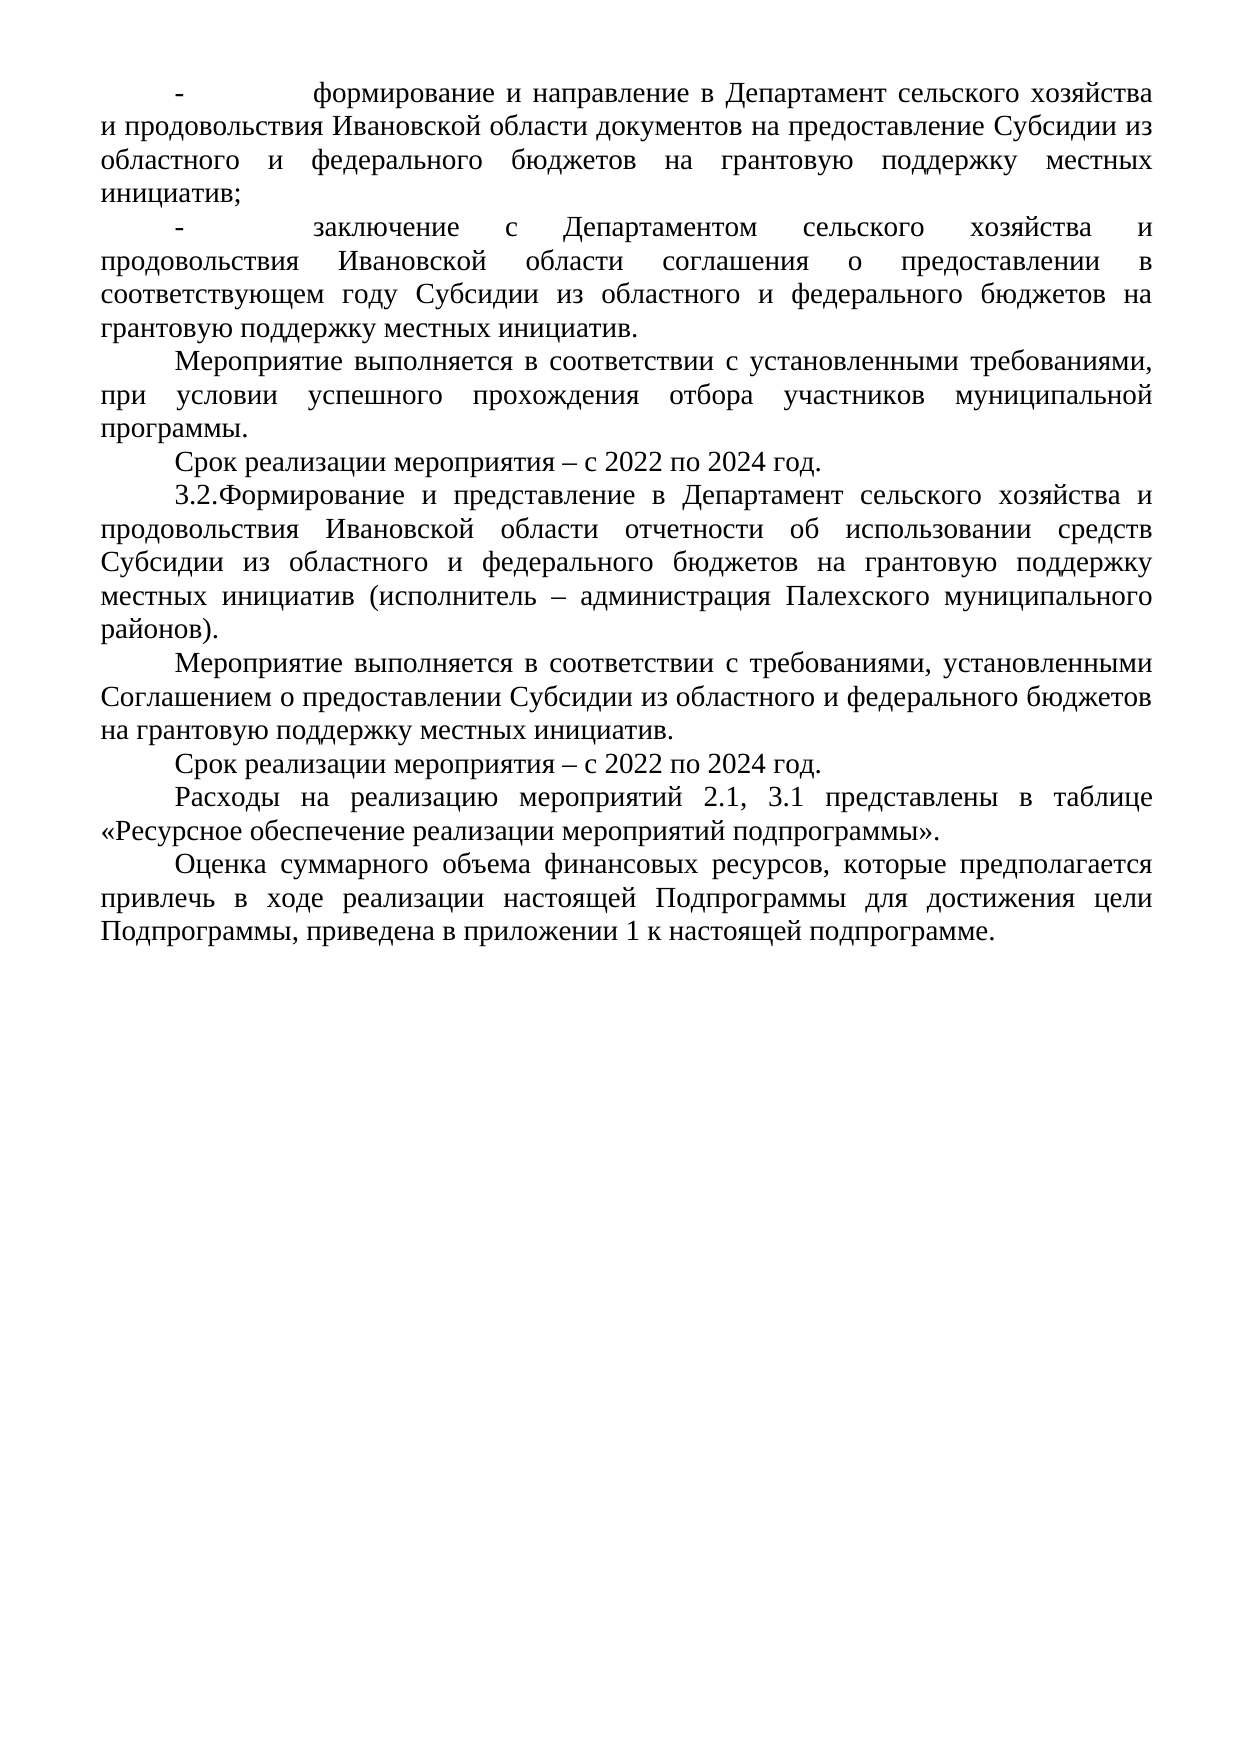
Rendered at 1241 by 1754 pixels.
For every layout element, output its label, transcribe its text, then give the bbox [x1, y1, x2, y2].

text Мероприятие выполняется в соответствии с установленными требованиями, при условии успешного прохождения отбора участников муниципальной программы. [100, 343, 1153, 444]
text Расходы на реализацию мероприятий 2.1, 3.1 представлены в таблице «Ресурсное обеспечение реализации мероприятий подпрограммы». [100, 779, 1153, 846]
text Срок реализации мероприятия – с 2022 по 2024 год. [100, 746, 1153, 779]
list - формирование и направление в Департамент сельского хозяйства и продовольствия Ивановской области документов на предоставление Субсидии из областного и федерального бюджетов на грантовую поддержку местных инициатив; [100, 75, 1153, 209]
text Мероприятие выполняется в соответствии с требованиями, установленными Соглашением о предоставлении Субсидии из областного и федерального бюджетов на грантовую поддержку местных инициатив. [100, 645, 1153, 746]
text Срок реализации мероприятия – с 2022 по 2024 год. [100, 444, 1153, 477]
text Оценка суммарного объема финансовых ресурсов, которые предполагается привлечь в ходе реализации настоящей Подпрограммы для достижения цели Подпрограммы, приведена в приложении 1 к настоящей подпрограмме. [100, 846, 1153, 947]
list - заключение с Департаментом сельского хозяйства и продовольствия Ивановской области соглашения о предоставлении в соответствующем году Субсидии из областного и федерального бюджетов на грантовую поддержку местных инициатив. [100, 209, 1153, 343]
list 3.2. Формирование и представление в Департамент сельского хозяйства и продовольствия Ивановской области отчетности об использовании средств Субсидии из областного и федерального бюджетов на грантовую поддержку местных инициатив (исполнитель – администрация Палехского муниципального районов). [100, 477, 1153, 645]
